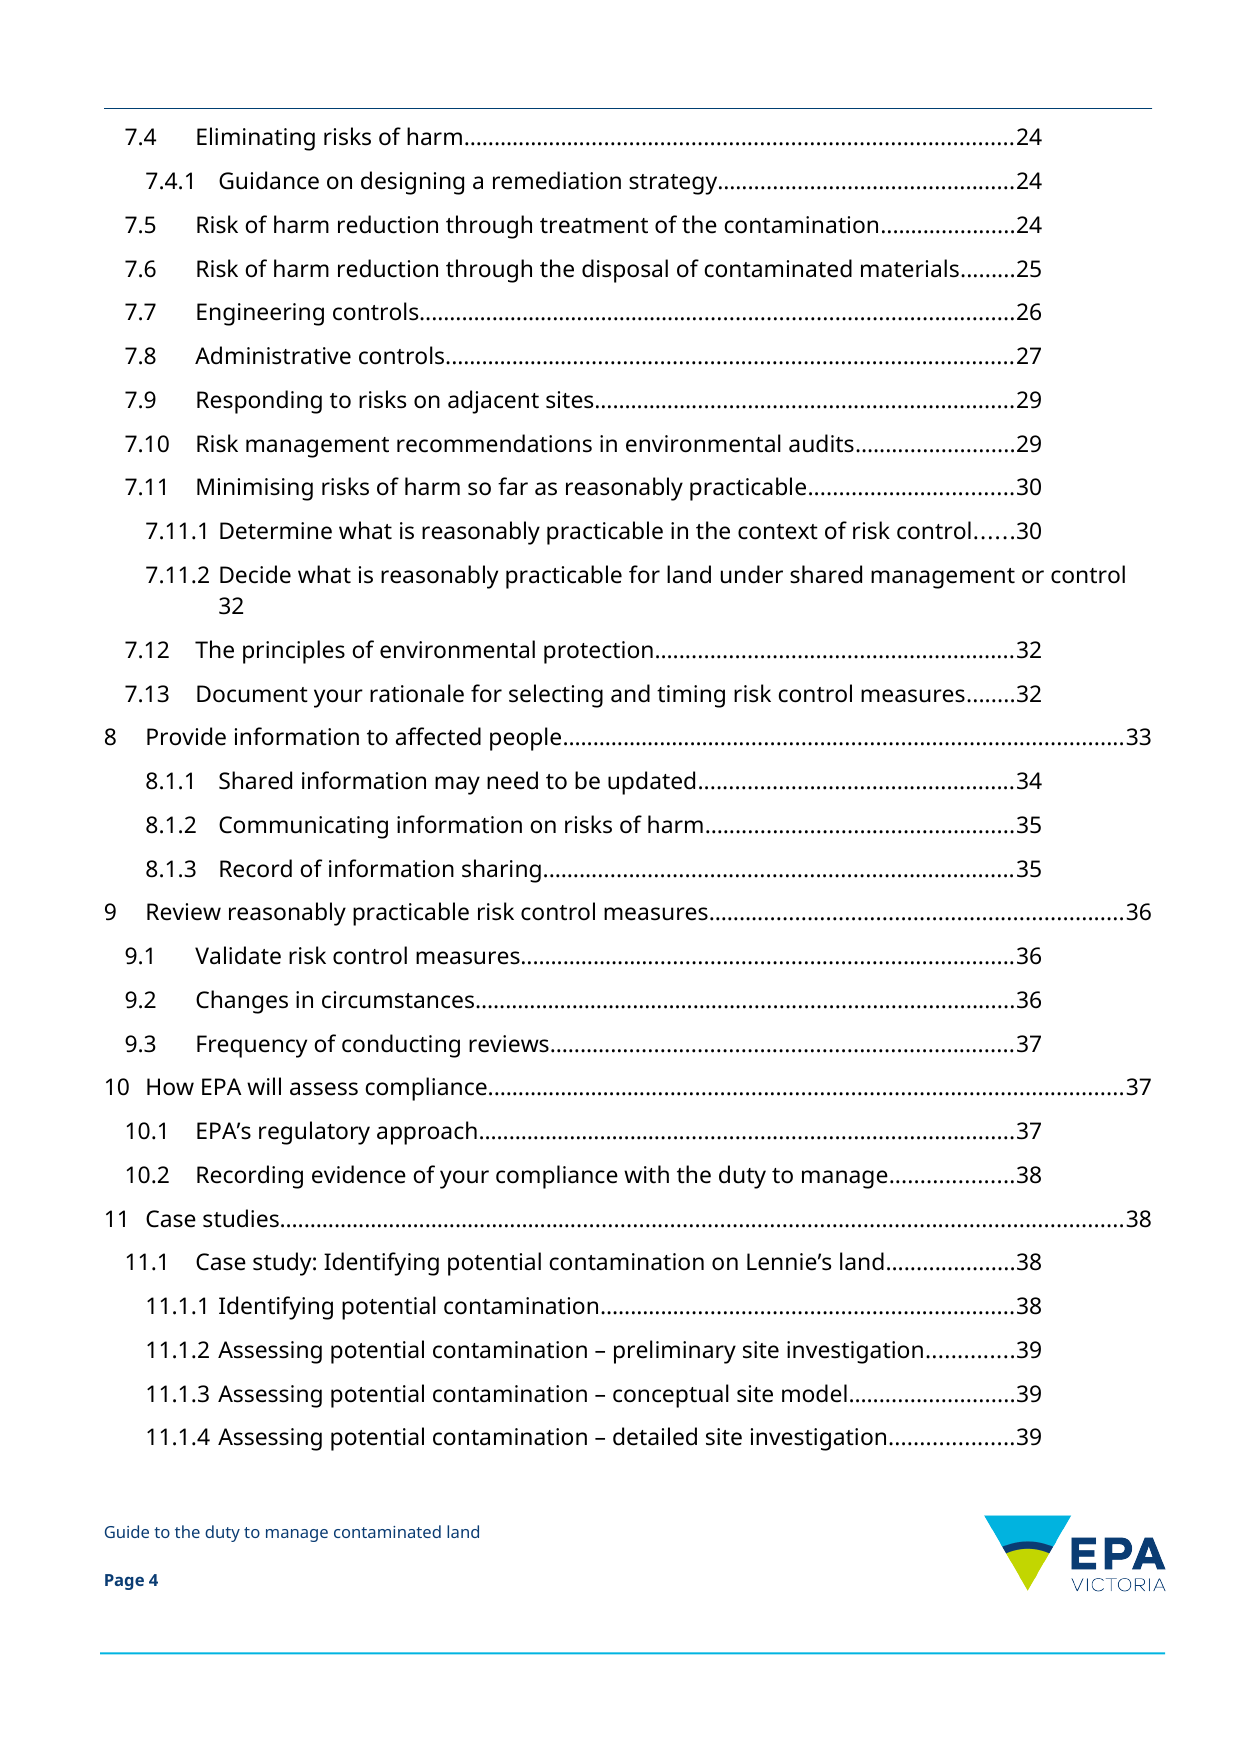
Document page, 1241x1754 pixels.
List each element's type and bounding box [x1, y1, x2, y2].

picture [964, 1496, 1177, 1593]
